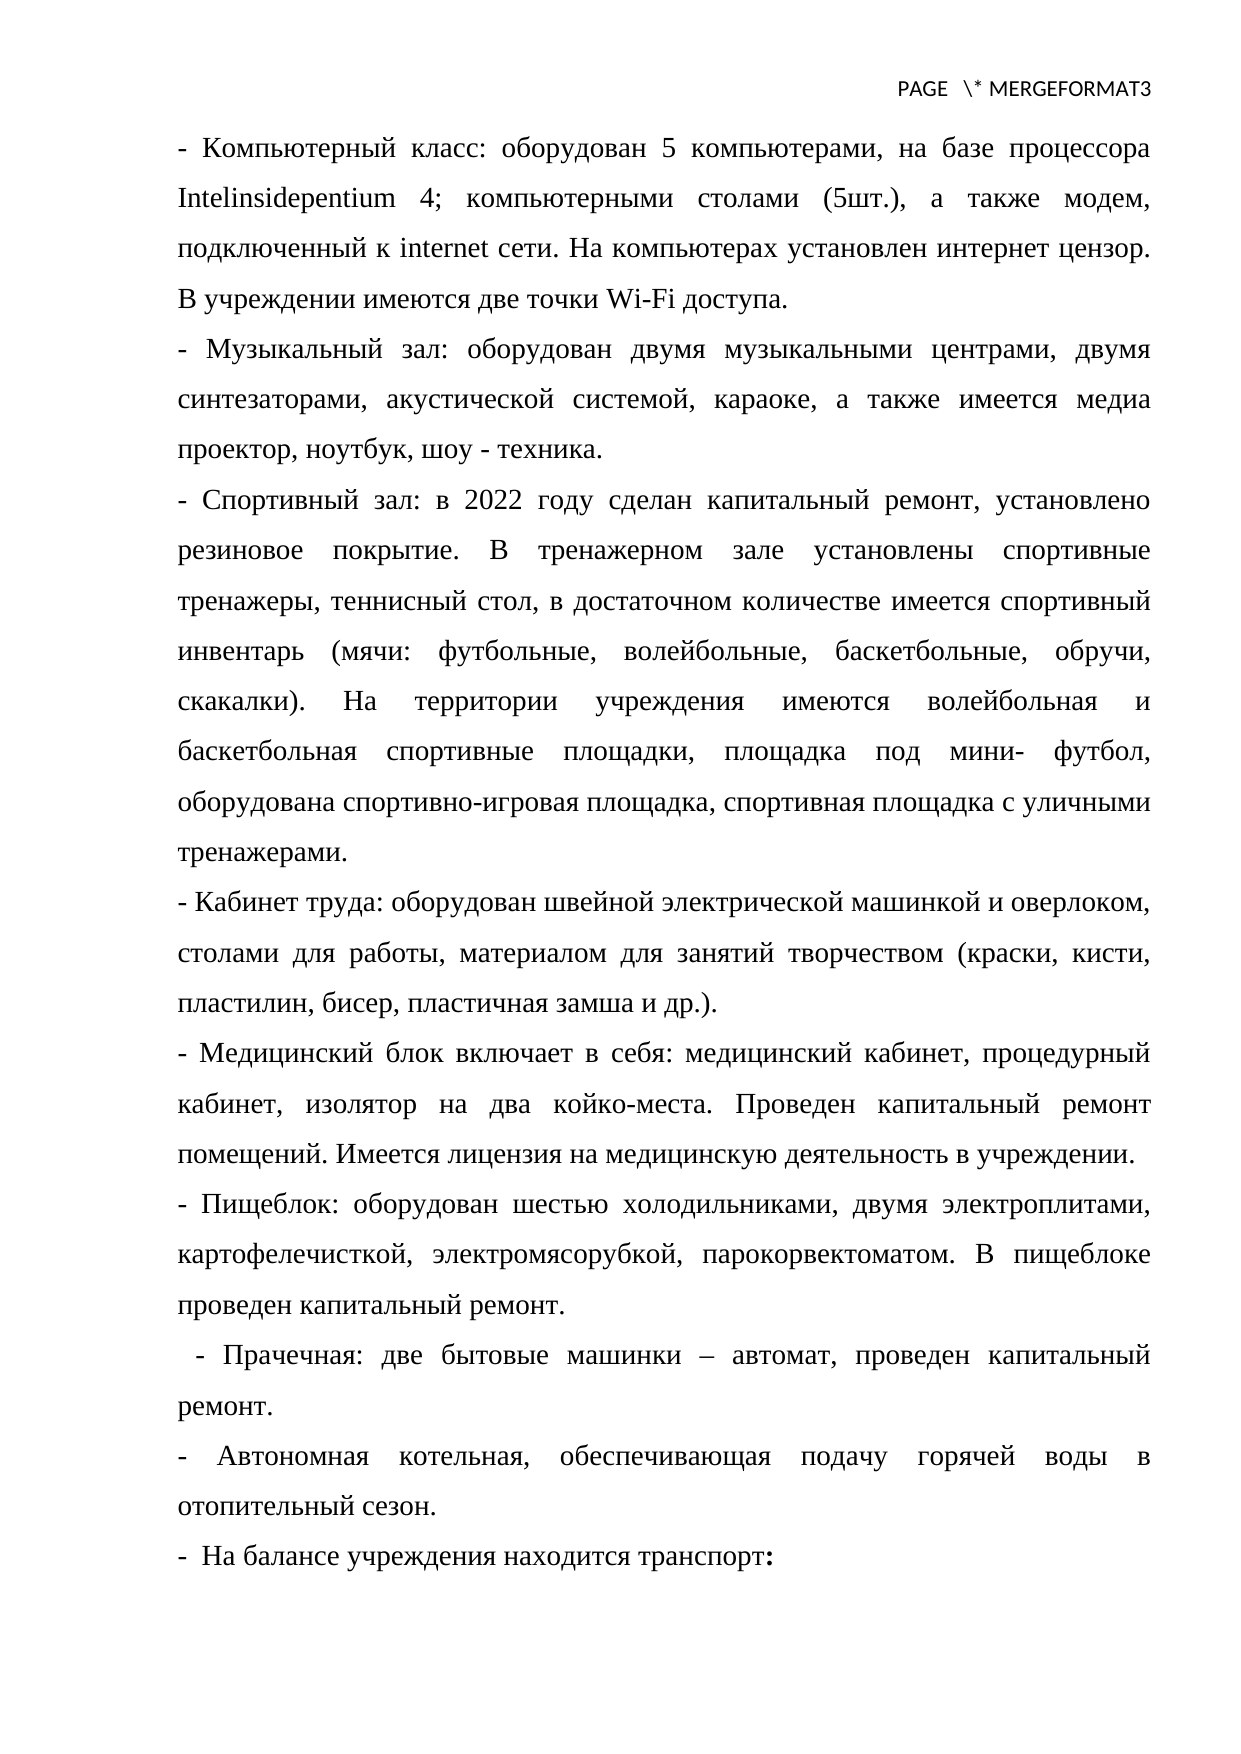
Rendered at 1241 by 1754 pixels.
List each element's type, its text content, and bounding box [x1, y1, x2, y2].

text - Кабинет труда: оборудован швейной электрической машинкой и оверлоком, столами для работы, материалом для занятий творчеством (краски, кисти, пластилин, бисер, пластичная замша и др.). [177, 884, 1152, 1019]
text - Спортивный зал: в 2022 году сделан капитальный ремонт, установлено резиновое покрытие. В тренажерном зале установлены спортивные тренажеры, теннисный стол, в достаточном количестве имеется спортивный инвентарь (мячи: футбольные, волейбольные, баскетбольные, обручи, скакалки). На территории учреждения имеются волейбольная и баскетбольная спортивные площадки, площадка под мини- футбол, оборудована спортивно-игровая площадка, спортивная площадка с уличными тренажерами. [177, 482, 1152, 868]
text - Компьютерный класс: оборудован 5 компьютерами, на базе процессора Intelinsidepentium 4; компьютерными столами (5шт.), а также модем, подключенный к internet сети. На компьютерах установлен интернет цензор. В учреждении имеются две точки Wi-Fi доступа. [177, 130, 1152, 314]
text - Музыкальный зал: оборудован двумя музыкальными центрами, двумя синтезаторами, акустической системой, караоке, а также имеется медиа проектор, ноутбук, шоу - техника. [177, 331, 1152, 465]
text - На балансе учреждения находится транспорт: [177, 1538, 1152, 1572]
text - Автономная котельная, обеспечивающая подачу горячей воды в отопительный сезон. [177, 1438, 1152, 1522]
text - Прачечная: две бытовые машинки – автомат, проведен капитальный ремонт. [177, 1337, 1152, 1421]
text - Медицинский блок включает в себя: медицинский кабинет, процедурный кабинет, изолятор на два койко-места. Проведен капитальный ремонт помещений. Имеется лицензия на медицинскую деятельность в учреждении. [177, 1035, 1152, 1169]
text - Пищеблок: оборудован шестью холодильниками, двумя электроплитами, картофелечисткой, электромясорубкой, парокорвектоматом. В пищеблоке проведен капитальный ремонт. [177, 1186, 1152, 1321]
